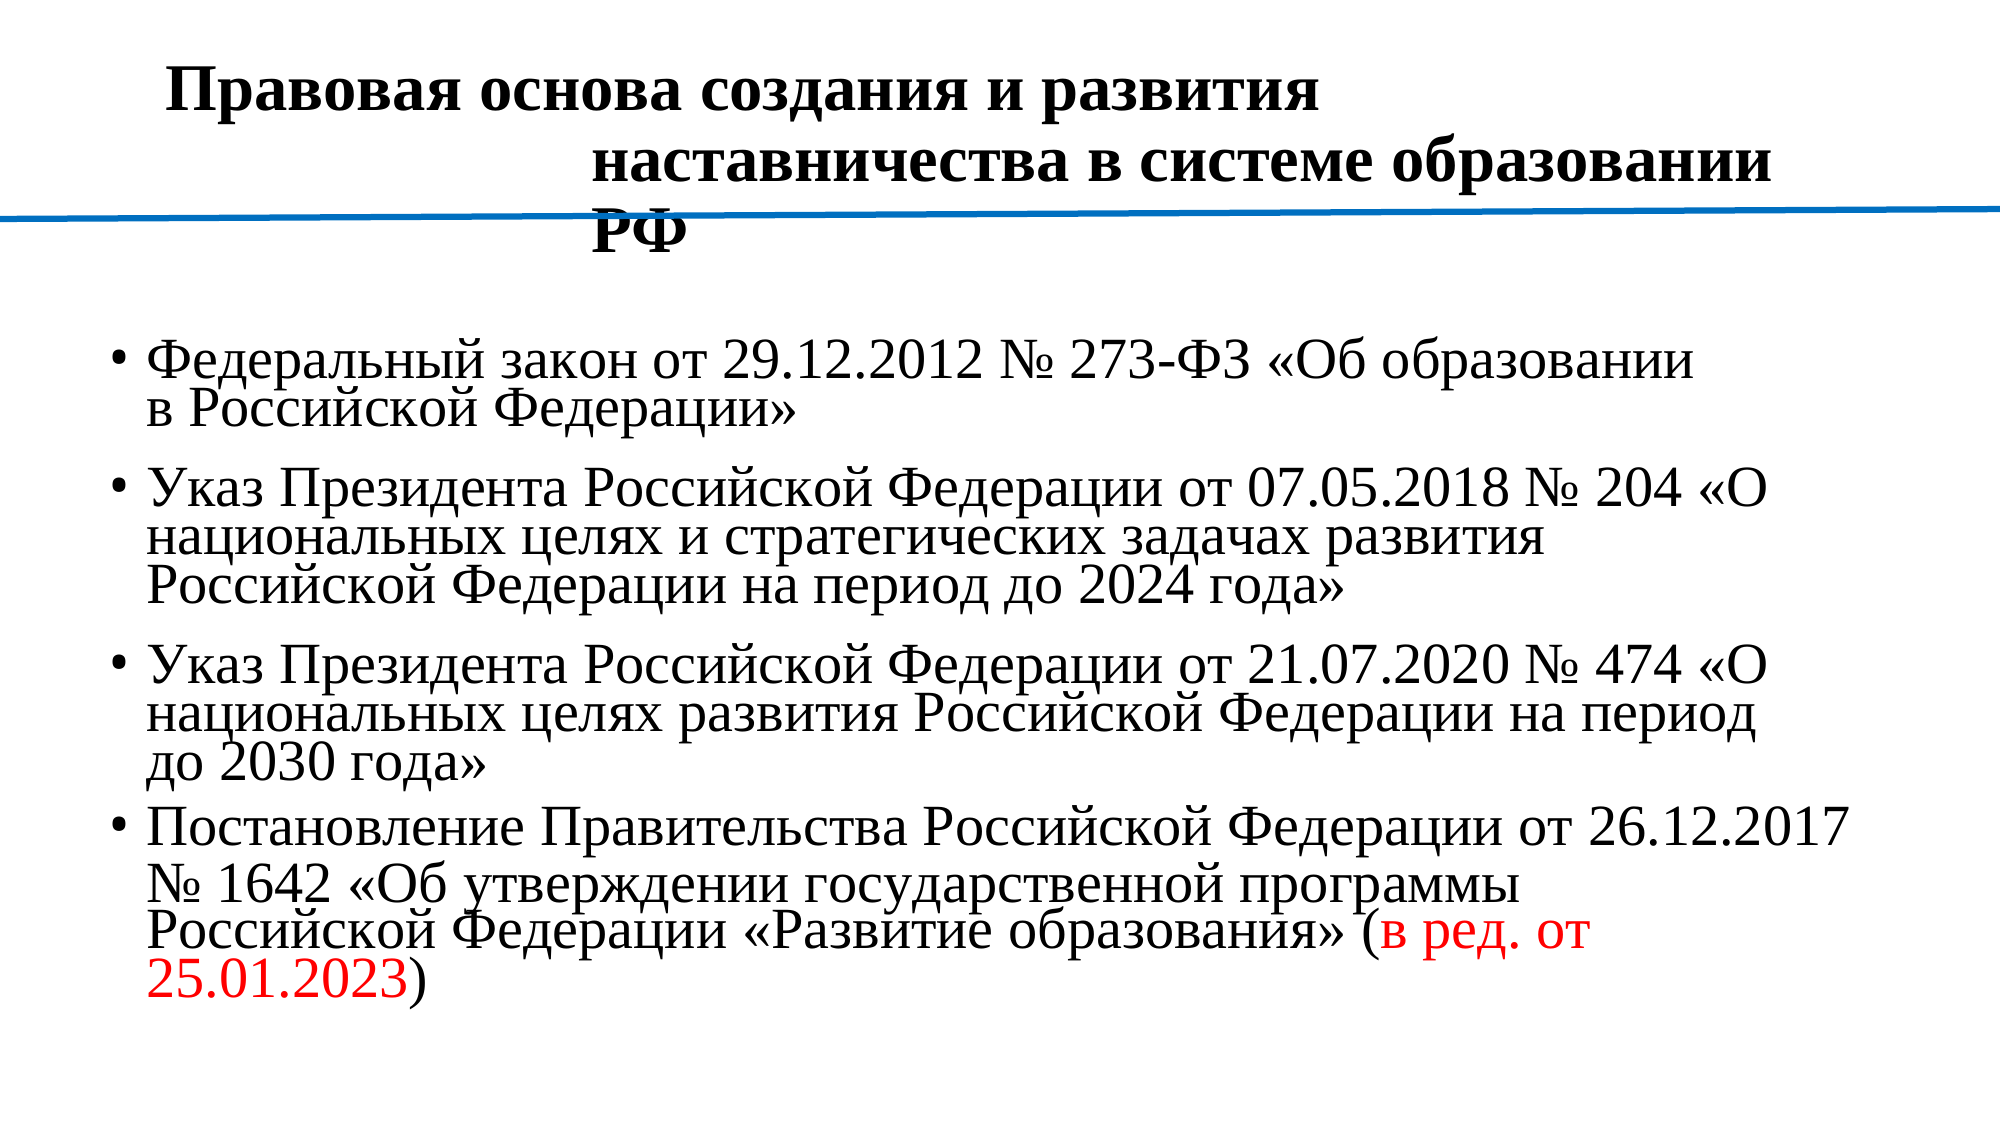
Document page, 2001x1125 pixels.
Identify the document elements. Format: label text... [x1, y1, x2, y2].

list Федеральный закон от 29.12.2012 № 273-ФЗ «Об образовании в Российской Федерации» [108, 332, 1732, 439]
text № 1642 «Об утверждении государственной программы Российской Федерации «Развитие образования» (в ред. от 25.01.2023) [146, 863, 1818, 1010]
subtitle Правовая основа создания и развития наставничества в системе образовании РФ [165, 214, 1814, 267]
subtitle Правовая основа создания и развития наставничества в системе образовании РФ [165, 53, 1814, 215]
list Указ Президента Российской Федерации от 07.05.2018 № 204 «О национальных целях и стратегических задачах развития Российской Федерации на период до 2024 года» [108, 460, 1845, 616]
list Указ Президента Российской Федерации от 21.07.2020 № 474 «О национальных целях развития Российской Федерации на период до 2030 года» [108, 637, 1825, 793]
list Постановление Правительства Российской Федерации от 26.12.2017 [108, 799, 2000, 857]
